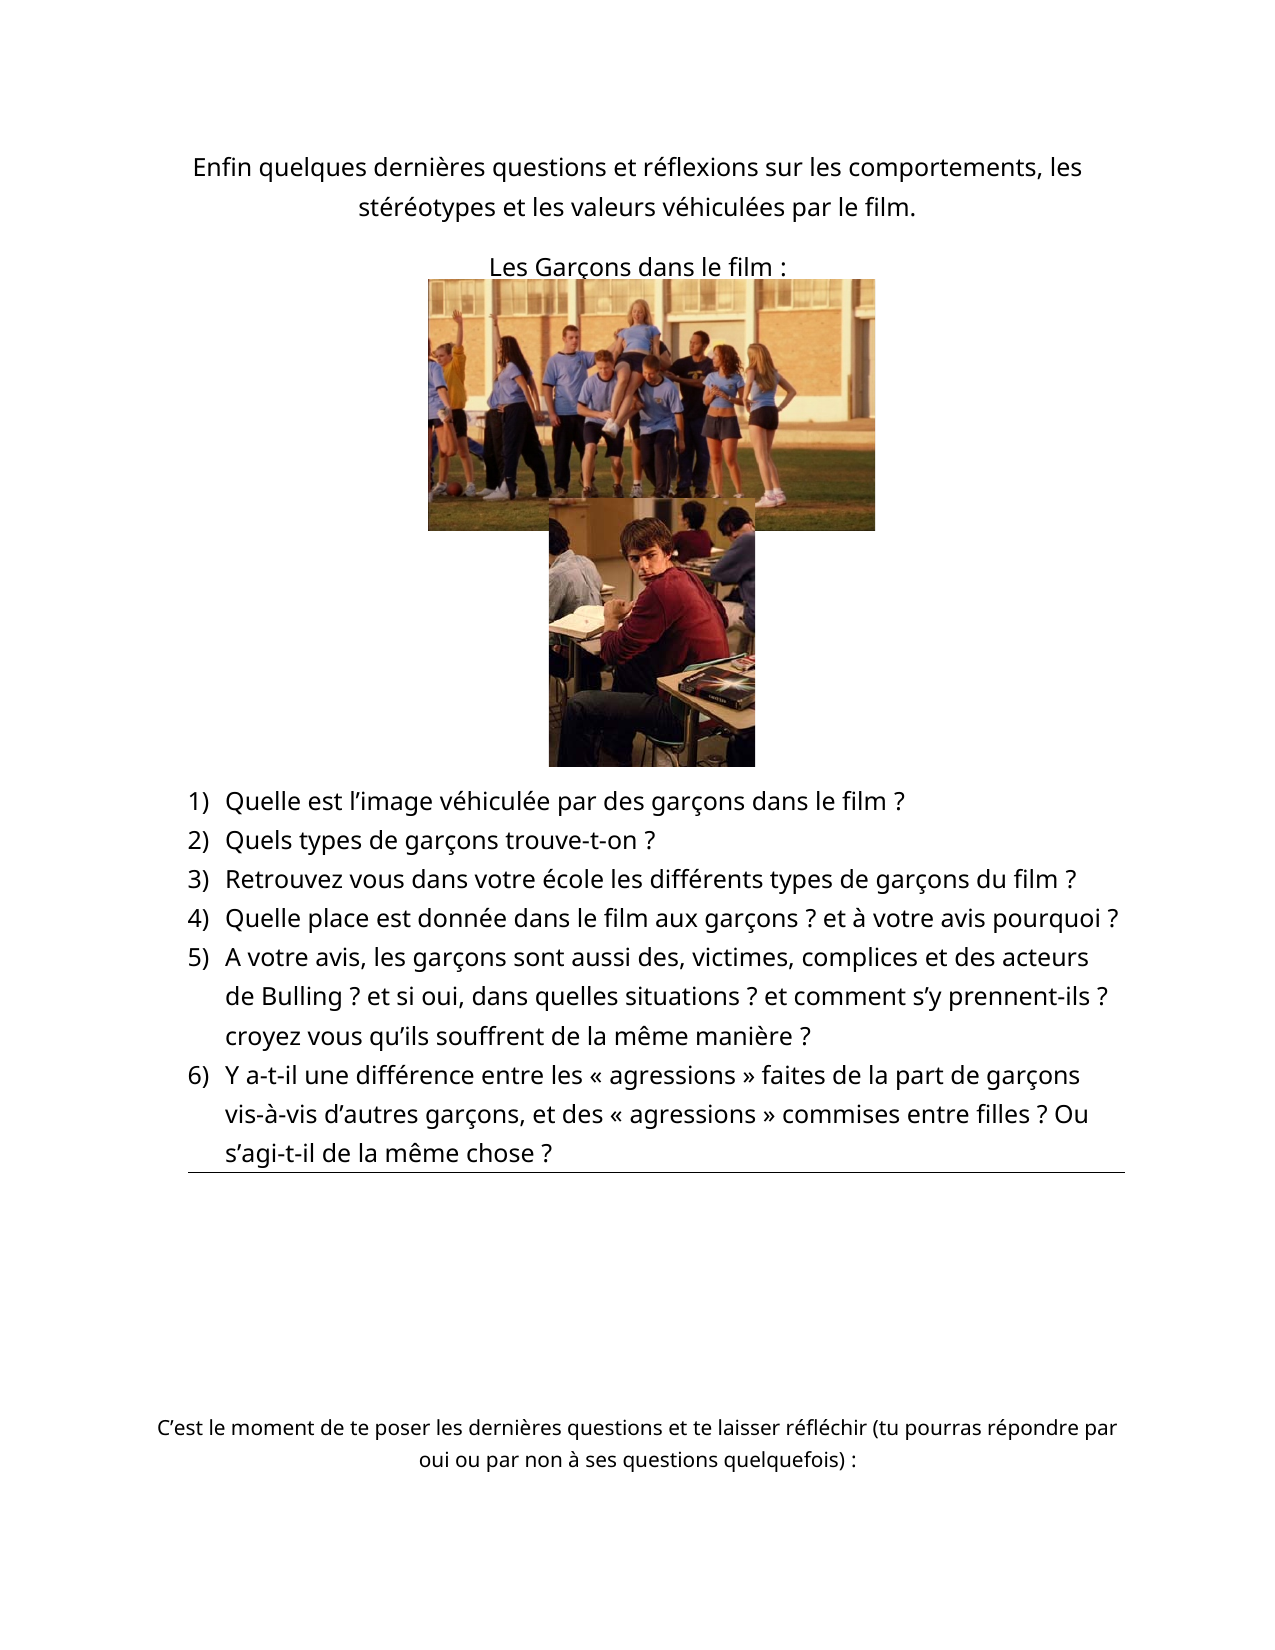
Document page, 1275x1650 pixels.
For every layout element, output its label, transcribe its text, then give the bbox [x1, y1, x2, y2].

text Enfin quelques dernières questions et réflexions sur les comportements, les stéréotypes et les valeurs véhiculées par le film. [150, 150, 1125, 223]
list Quelle est l’image véhiculée par des garçons dans le film ? [187, 783, 1125, 817]
list A votre avis, les garçons sont aussi des, victimes, complices et des acteurs de Bulling ? et si oui, dans quelles situations ? et comment s’y prennent-ils ? croyez vous qu’ils souffrent de la même manière ? [187, 940, 1125, 1052]
list Retrouvez vous dans votre école les différents types de garçons du film ? [187, 861, 1125, 896]
list Quelle place est donnée dans le film aux garçons ? et à votre avis pourquoi ? [187, 901, 1125, 935]
list Quels types de garçons trouve-t-on ? [187, 822, 1125, 856]
text Les Garçons dans le film : [150, 249, 1125, 283]
text C’est le moment de te poser les dernières questions et te laisser réfléchir (tu pourras répondre par oui ou par non à ses questions quelquefois) : [150, 1413, 1125, 1474]
list Y a-t-il une différence entre les « agressions » faites de la part de garçons vis-à-vis d’autres garçons, et des « agressions » commises entre filles ? Ou s’agi-t-il de la même chose ? [187, 1057, 1125, 1173]
picture [428, 279, 876, 767]
